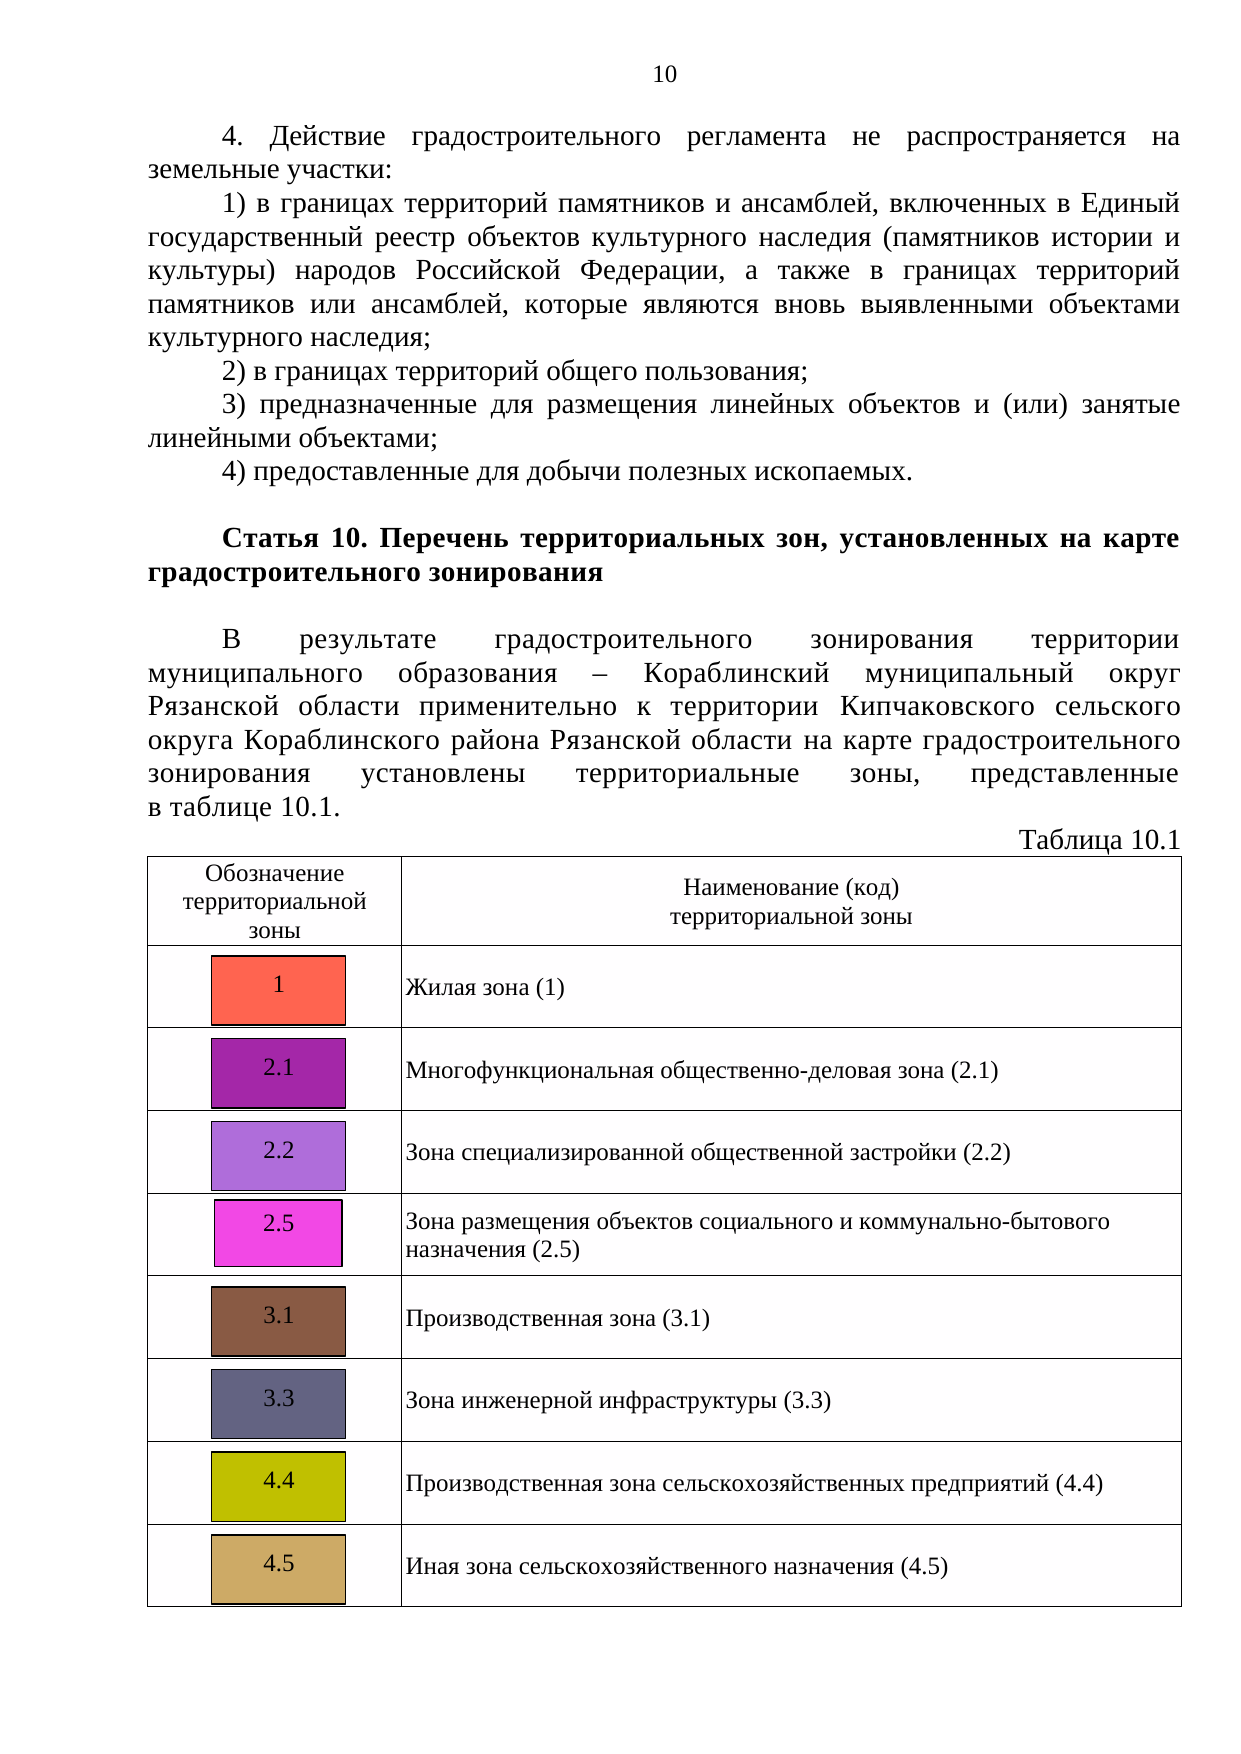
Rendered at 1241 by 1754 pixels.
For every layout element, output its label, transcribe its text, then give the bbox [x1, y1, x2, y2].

table_cell [148, 1525, 401, 1606]
table_header Наименование (код) территориальной зоны [402, 857, 1181, 944]
subtitle Статья 10. Перечень территориальных зон, установленных на карте градостроительного зонирования [148, 521, 1181, 588]
table_cell Производственная зона (3.1) [402, 1276, 1181, 1358]
table_cell [148, 1359, 401, 1441]
table_cell [148, 946, 401, 1027]
table_cell [148, 1111, 401, 1193]
table_cell [148, 1194, 401, 1275]
text 2) в границах территорий общего пользования; [148, 353, 1181, 386]
table_header Обозначение территориальной зоны [148, 857, 401, 944]
table_cell Иная зона сельскохозяйственного назначения (4.5) [402, 1525, 1181, 1606]
table_cell Производственная зона сельскохозяйственных предприятий (4.4) [402, 1442, 1181, 1523]
text 1) в границах территорий памятников и ансамблей, включенных в Единый государственный реестр объектов культурного наследия (памятников истории и культуры) народов Российской Федерации, а также в границах территорий памятников или ансамблей, которые являются вновь выявленными объектами культурного наследия; [148, 185, 1181, 353]
table_cell Многофункциональная общественно-деловая зона (2.1) [402, 1028, 1181, 1110]
table_cell [148, 1276, 401, 1358]
text 3) предназначенные для размещения линейных объектов и (или) занятые линейными объектами; [148, 386, 1181, 453]
text 4. Действие градостроительного регламента не распространяется на земельные участки: [148, 118, 1181, 185]
table_cell [148, 1442, 401, 1523]
table_cell Зона инженерной инфраструктуры (3.3) [402, 1359, 1181, 1441]
table_cell Зона размещения объектов социального и коммунально-бытового назначения (2.5) [402, 1194, 1181, 1275]
table_cell Зона специализированной общественной застройки (2.2) [402, 1111, 1181, 1193]
text Таблица 10.1 [148, 822, 1181, 856]
text 4) предоставленные для добычи полезных ископаемых. [148, 453, 1181, 487]
table_cell [148, 1028, 401, 1110]
text В результате градостроительного зонирования территории муниципального образования – Кораблинский муниципальный округ Рязанской области применительно к территории Кипчаковского сельского округа Кораблинского района Рязанской области на карте градостроительного зонирования установлены территориальные зоны, представленные в таблице 10.1. [148, 621, 1181, 822]
table_cell Жилая зона (1) [402, 946, 1181, 1027]
